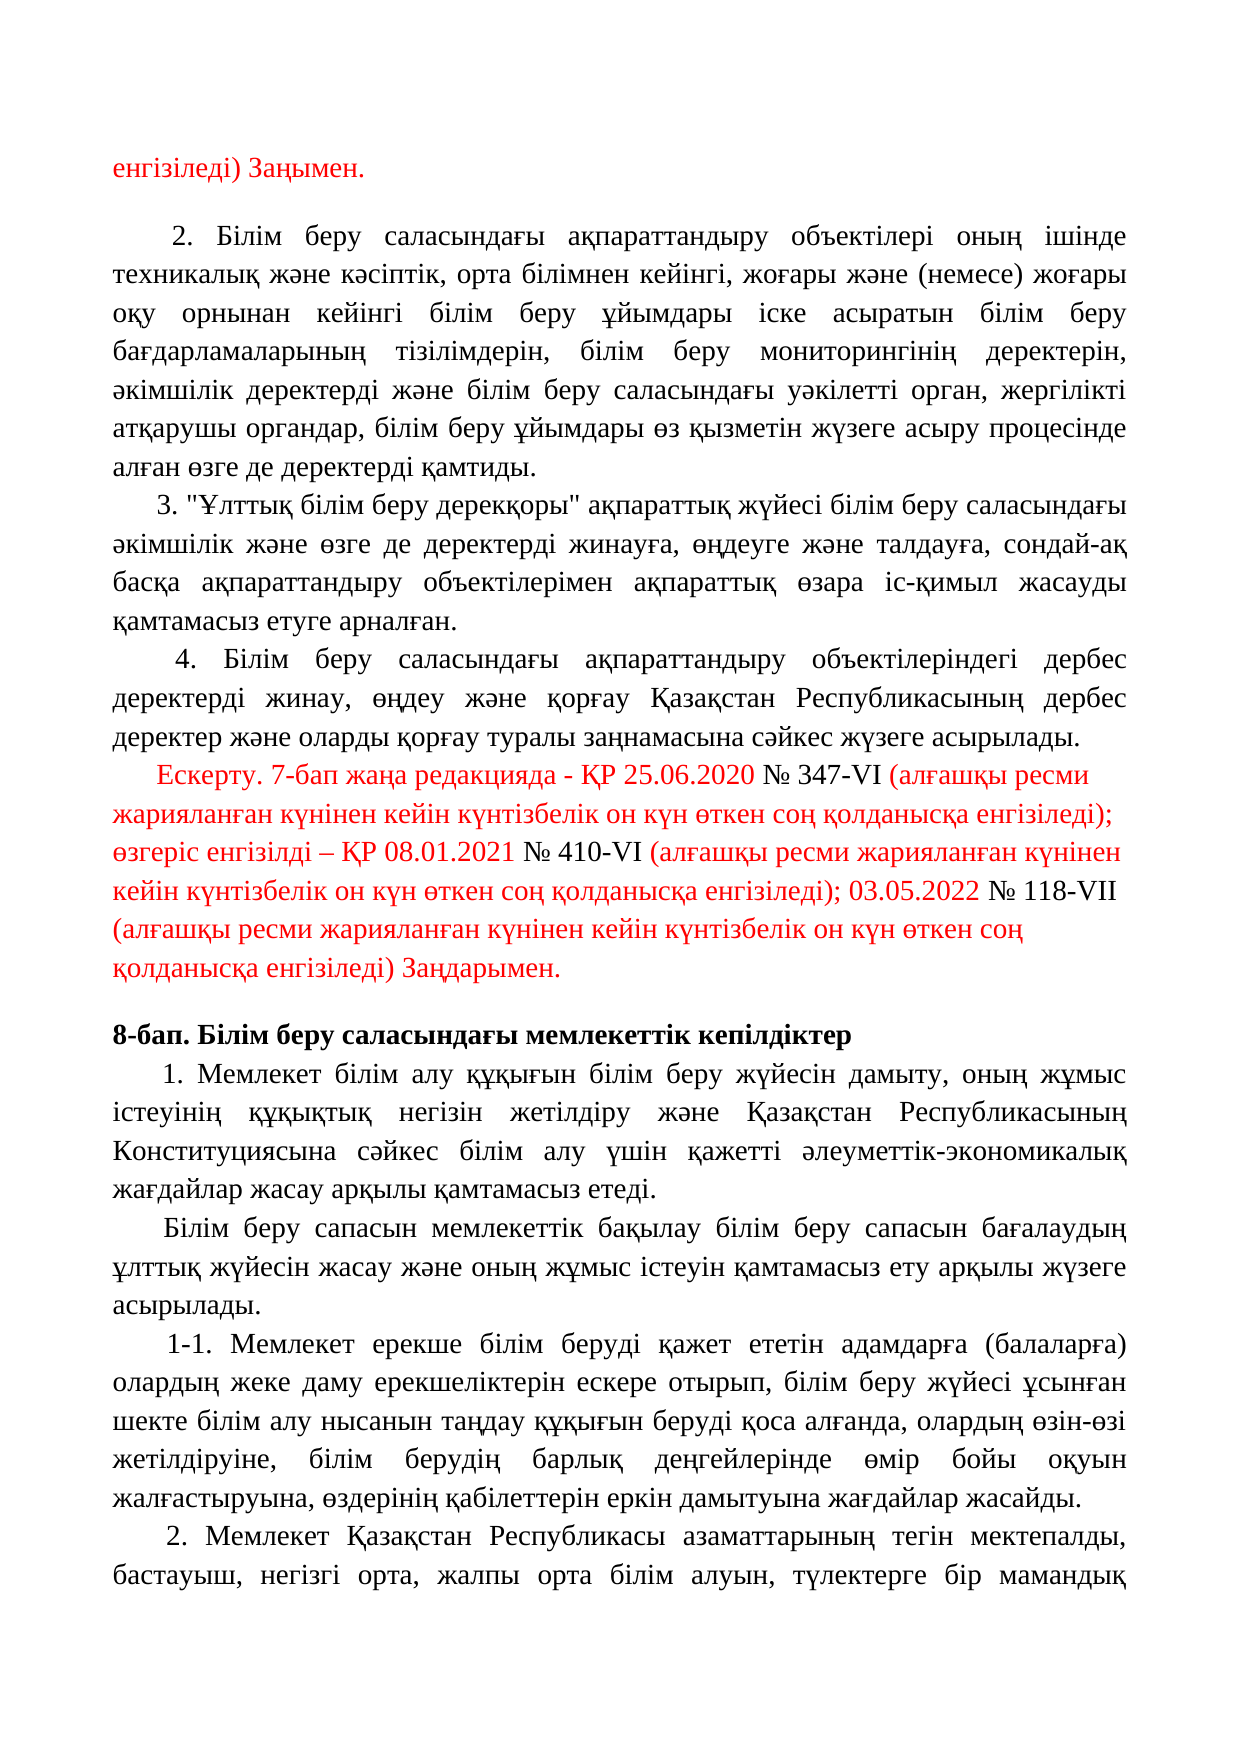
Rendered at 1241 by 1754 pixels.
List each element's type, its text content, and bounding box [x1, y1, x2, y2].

text Ескерту. 7-бап жаңа редакцияда - ҚР 25.06.2020 № 347-VI (алғашқы ресми жарияланған күнінен кейін күнтізбелік он күн өткен соң қолданысқа енгізіледі); өзгеріс енгізілді – ҚР 08.01.2021 № 410-VI (алғашқы ресми жарияланған күнінен кейін күнтізбелік он күн өткен соң қолданысқа енгізіледі); 03.05.2022 № 118-VII (алғашқы ресми жарияланған күнінен кейін күнтізбелік он күн өткен соң қолданысқа енгізіледі) Заңдарымен. [112, 757, 1128, 1014]
text Білім беру сапасын мемлекеттік бақылау білім беру сапасын бағалаудың ұлттық жүйесін жасау және оның жұмыс істеуін қамтамасыз ету арқылы жүзеге асырылады. [112, 1210, 1128, 1321]
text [112, 1518, 1128, 1591]
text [112, 150, 1128, 214]
text 1-1. Мемлекет ерекше білім беруді қажет ететін адамдарға (балаларға) олардың жеке даму ерекшеліктерін ескере отырып, білім беру жүйесі ұсынған шекте білім алу нысанын таңдау құқығын беруді қоса алғанда, олардың өзін-өзі жетілдіруіне, білім берудің барлық деңгейлерінде өмір бойы оқуын жалғастыруына, өздерінің қабілеттерін еркін дамытуына жағдайлар жасайды. [112, 1326, 1128, 1513]
text 1. Мемлекет білім алу құқығын білім беру жүйесін дамыту, оның жұмыс істеуінің құқықтық негізін жетілдіру және Қазақстан Республикасының Конституциясына сәйкес білім алу үшін қажетті әлеуметтік-экономикалық жағдайлар жасау арқылы қамтамасыз етеді. [112, 1056, 1128, 1205]
text 8-бап. Білім беру саласындағы мемлекеттік кепілдіктер [112, 1017, 1128, 1051]
text 2. Білім беру саласындағы ақпараттандыру объектілері оның ішінде техникалық және кәсіптік, орта білімнен кейінгі, жоғары және (немесе) жоғары оқу орнынан кейінгі білім беру ұйымдары іске асыратын білім беру бағдарламаларының тізілімдерін, білім беру мониторингінің деректерін, әкімшілік деректерді және білім беру саласындағы уәкілетті орган, жергілікті атқарушы органдар, білім беру ұйымдары өз қызметін жүзеге асыру процесінде алған өзге де деректерді қамтиды. [112, 218, 1128, 482]
text 4. Білім беру саласындағы ақпараттандыру объектілеріндегі дербес деректерді жинау, өңдеу және қорғау Қазақстан Республикасының дербес деректер және оларды қорғау туралы заңнамасына сәйкес жүзеге асырылады. [112, 642, 1128, 752]
text 3. "Ұлттық білім беру дерекқоры" ақпараттық жүйесі білім беру саласындағы әкімшілік және өзге де деректерді жинауға, өңдеуге және талдауға, сондай-ақ басқа ақпараттандыру объектілерімен ақпараттық өзара іс-қимыл жасауды қамтамасыз етуге арналған. [112, 487, 1128, 637]
